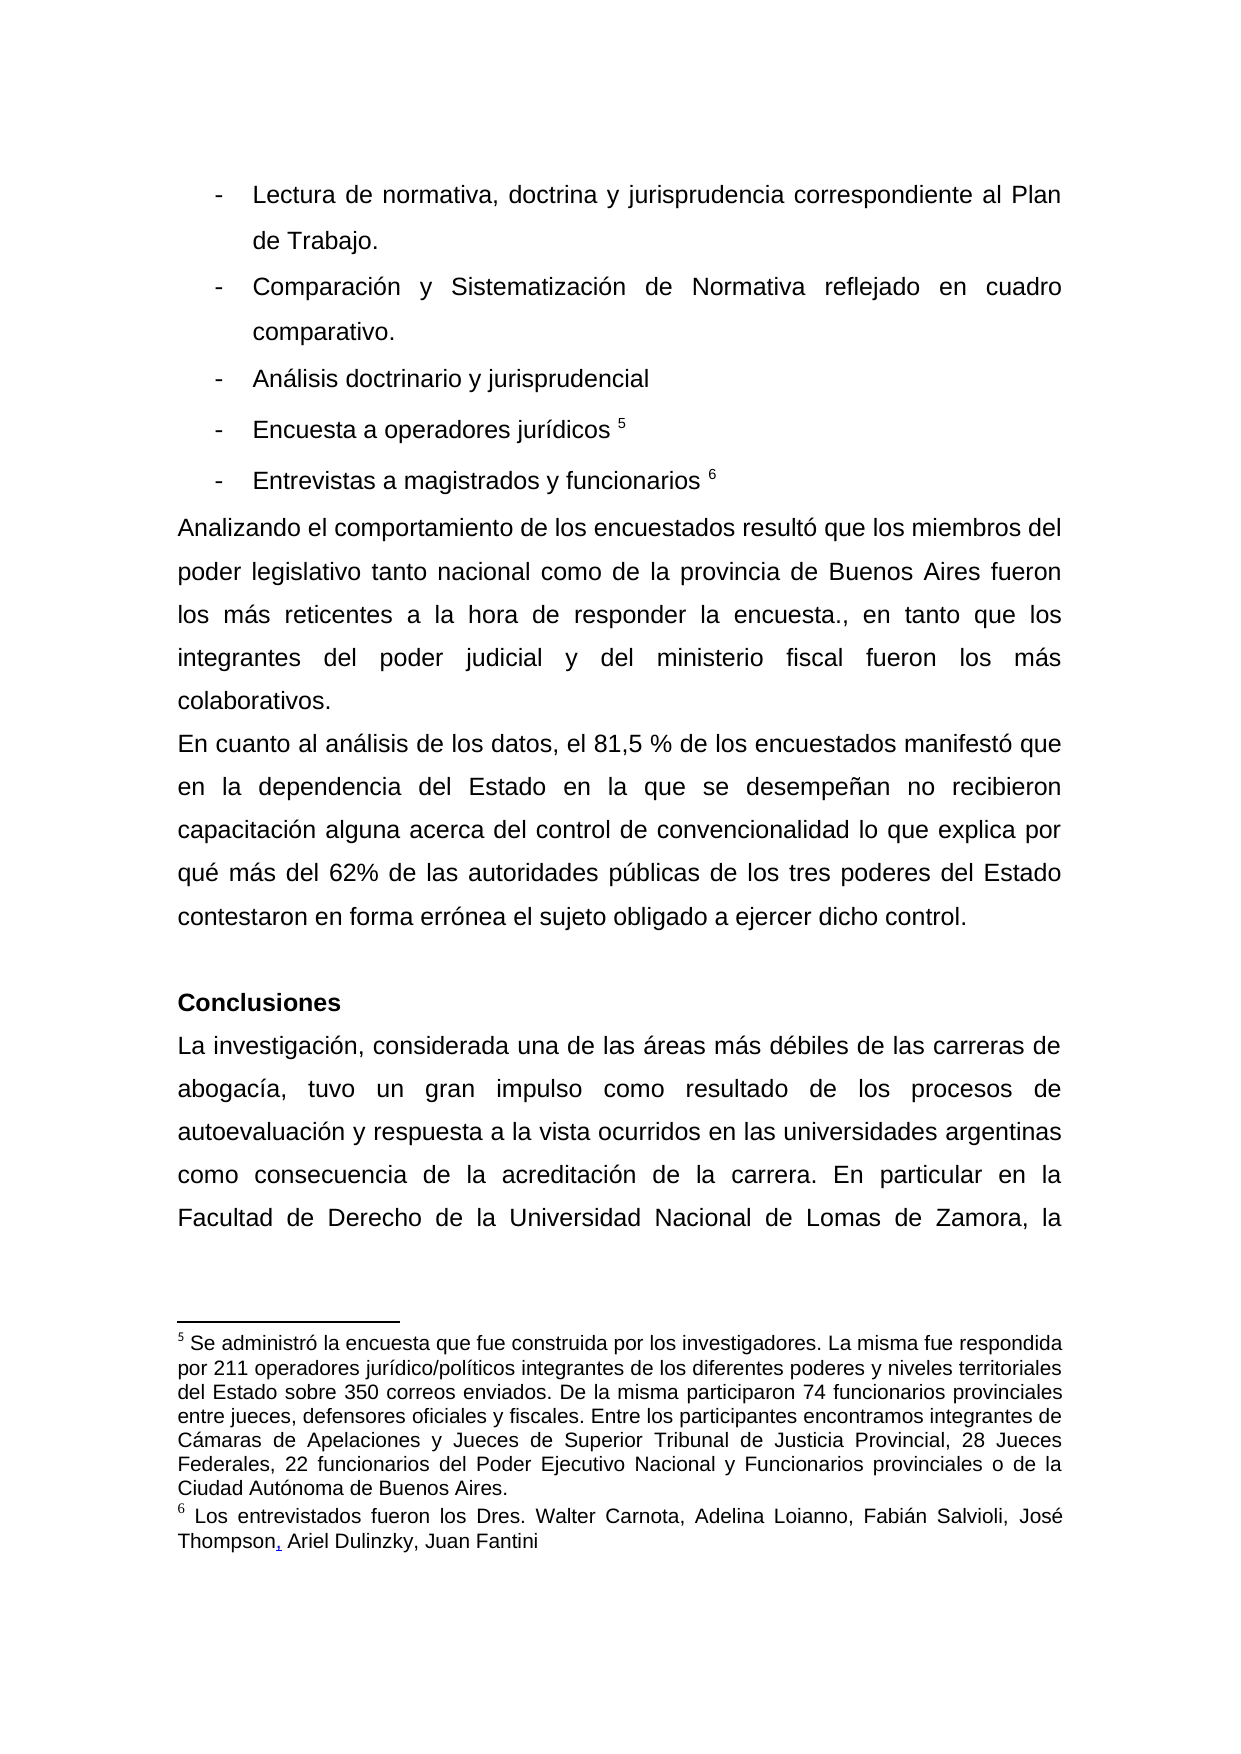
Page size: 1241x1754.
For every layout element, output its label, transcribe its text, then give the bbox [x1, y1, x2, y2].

text Conclusiones [177, 988, 1063, 1017]
list Comparación y Sistematización de Normativa reflejado en cuadro comparativo. [215, 269, 1063, 346]
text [177, 1031, 1063, 1232]
list Entrevistas a magistrados y funcionarios [215, 462, 1063, 496]
list Lectura de normativa, doctrina y jurisprudencia correspondiente al Plan de Trabajo. [215, 177, 1063, 254]
list Análisis doctrinario y jurisprudencial [215, 360, 1063, 394]
text En cuanto al análisis de los datos, el 81,5 % de los encuestados manifestó que en la dependencia del Estado en la que se desempeñan no recibieron capacitación alguna acerca del control de convencionalidad lo que explica por qué más del 62% de las autoridades públicas de los tres poderes del Estado contestaron en forma errónea el sujeto obligado a ejercer dicho control. [177, 729, 1063, 930]
list Encuesta a operadores jurídicos [215, 411, 1063, 445]
text Analizando el comportamiento de los encuestados resultó que los miembros del poder legislativo tanto nacional como de la provincia de Buenos Aires fueron los más reticentes a la hora de responder la encuesta., en tanto que los integrantes del poder judicial y del ministerio fiscal fueron los más colaborativos. [177, 513, 1063, 715]
